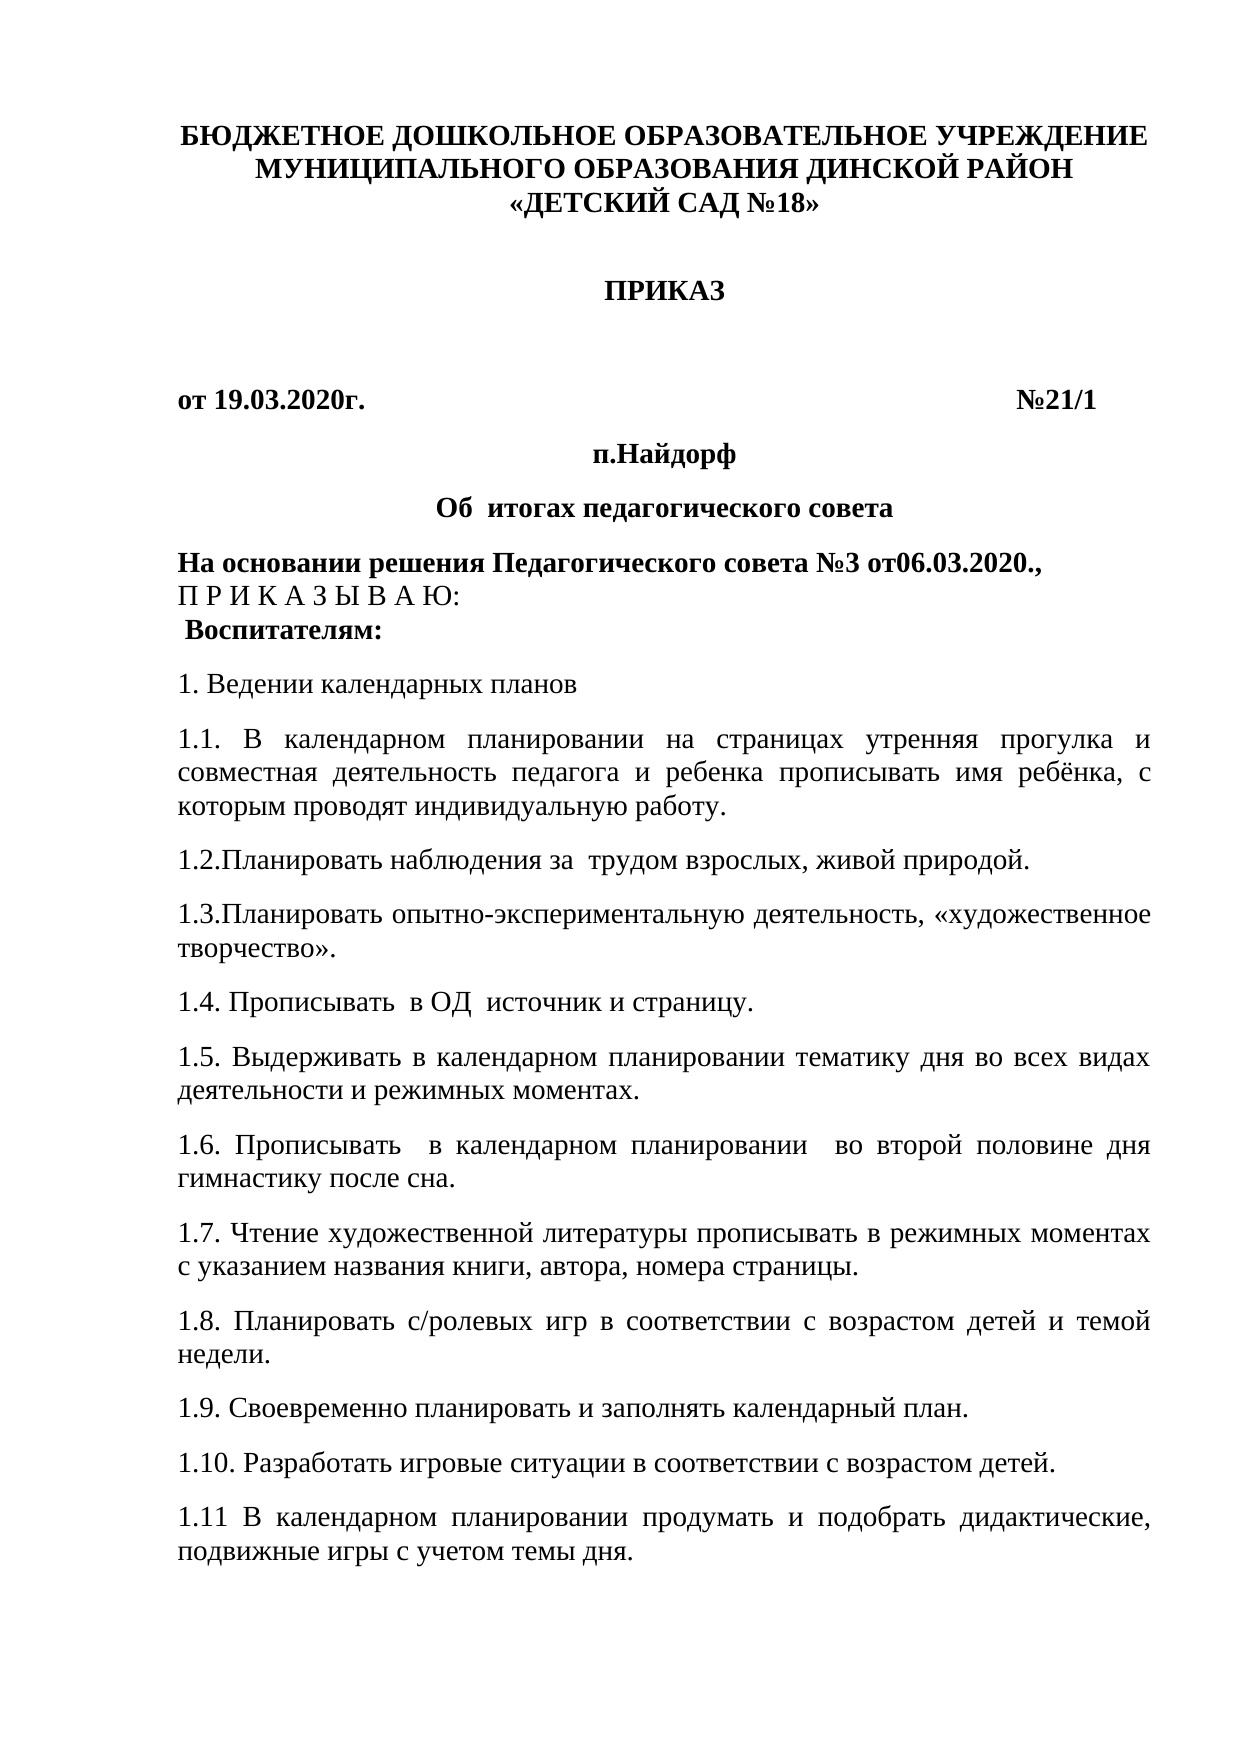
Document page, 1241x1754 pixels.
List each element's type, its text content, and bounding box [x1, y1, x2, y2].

text «ДЕТСКИЙ САД №18» [177, 185, 1152, 219]
text 1.4. Прописывать в ОД источник и страницу. [177, 984, 1152, 1018]
text ПРИКАЗ [177, 273, 1152, 307]
text Об итогах педагогического совета [177, 491, 1152, 524]
text от 19.03.2020г. №21/1 [177, 382, 1152, 415]
text 1.8. Планировать с/ролевых игр в соответствии с возрастом детей и темой недели. [177, 1303, 1152, 1370]
text 1.2.Планировать наблюдения за трудом взрослых, живой природой. [177, 842, 1152, 876]
text П Р И К А З Ы В А Ю: [177, 578, 1152, 612]
text 1.6. Прописывать в календарном планировании во второй половине дня гимнастику после сна. [177, 1127, 1152, 1194]
text 1.9. Своевременно планировать и заполнять календарный план. [177, 1391, 1152, 1424]
text На основании решения Педагогического совета №3 от06.03.2020., [177, 545, 1152, 578]
text Воспитателям: [177, 612, 1152, 646]
text 1.3.Планировать опытно-экспериментальную деятельность, «художественное творчество». [177, 897, 1152, 964]
text 1.10. Разработать игровые ситуации в соответствии с возрастом детей. [177, 1445, 1152, 1478]
text п.Найдорф [177, 436, 1152, 470]
text 1.7. Чтение художественной литературы прописывать в режимных моментах с указанием названия книги, автора, номера страницы. [177, 1215, 1152, 1282]
text 1.5. Выдерживать в календарном планировании тематику дня во всех видах деятельности и режимных моментах. [177, 1039, 1152, 1106]
text БЮДЖЕТНОЕ ДОШКОЛЬНОЕ ОБРАЗОВАТЕЛЬНОЕ УЧРЕЖДЕНИЕ МУНИЦИПАЛЬНОГО ОБРАЗОВАНИЯ ДИНСКОЙ РАЙОН [177, 118, 1152, 185]
text 1.11 В календарном планировании продумать и подобрать дидактические, подвижные игры с учетом темы дня. [177, 1499, 1152, 1566]
text 1.1. В календарном планировании на страницах утренняя прогулка и совместная деятельность педагога и ребенка прописывать имя ребёнка, с которым проводят индивидуальную работу. [177, 721, 1152, 821]
text 1. Ведении календарных планов [177, 666, 1152, 700]
